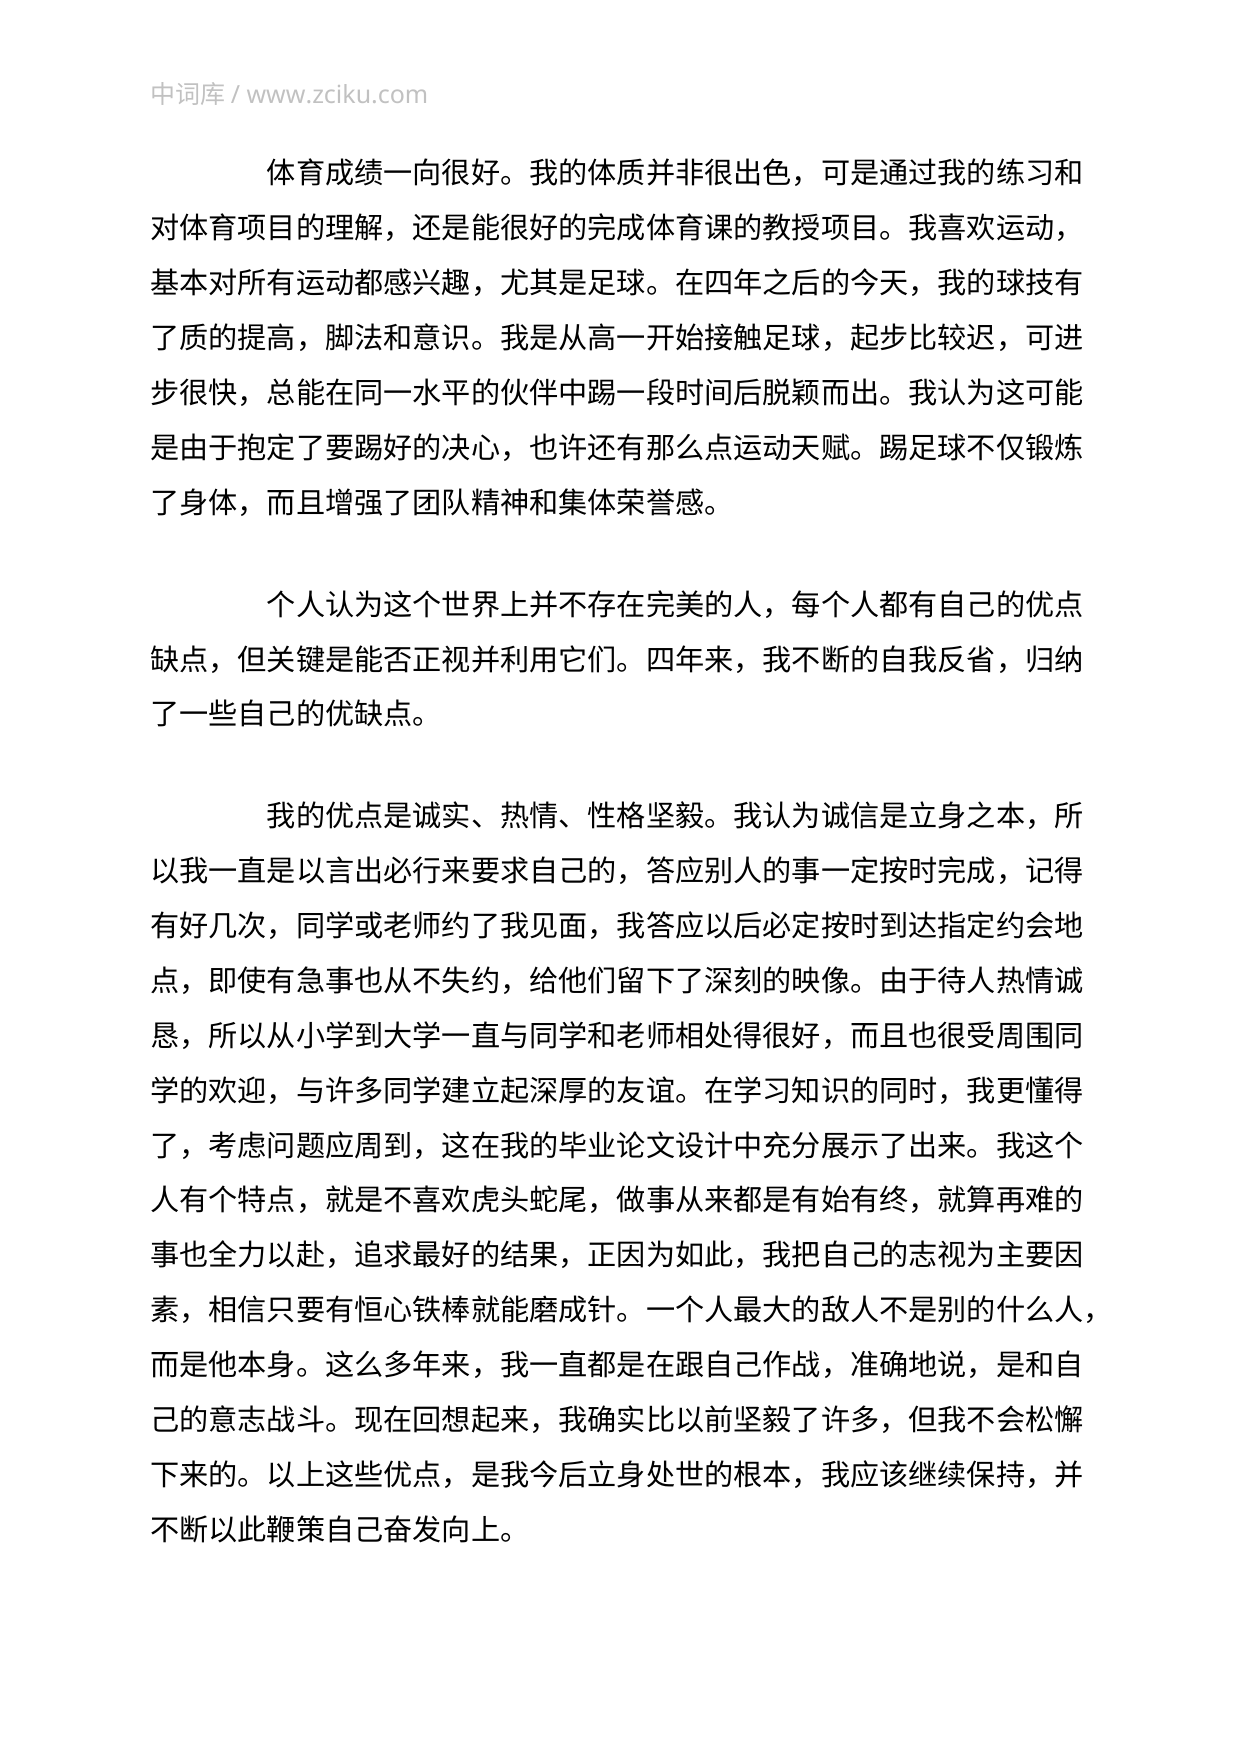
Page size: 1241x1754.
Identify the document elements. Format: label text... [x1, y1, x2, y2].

text 体育成绩一向很好。我的体质并非很出色，可是通过我的练习和对体育项目的理解，还是能很好的完成体育课的教授项目。我喜欢运动，基本对所有运动都感兴趣，尤其是足球。在四年之后的今天，我的球技有了质的提高，脚法和意识。我是从高一开始接触足球，起步比较迟，可进步很快，总能在同一水平的伙伴中踢一段时间后脱颖而出。我认为这可能是由于抱定了要踢好的决心，也许还有那么点运动天赋。踢足球不仅锻炼了身体，而且增强了团队精神和集体荣誉感。 [150, 150, 1090, 522]
text 我的优点是诚实、热情、性格坚毅。我认为诚信是立身之本，所以我一直是以言出必行来要求自己的，答应别人的事一定按时完成，记得有好几次，同学或老师约了我见面，我答应以后必定按时到达指定约会地点，即使有急事也从不失约，给他们留下了深刻的映像。由于待人热情诚恳，所以从小学到大学一直与同学和老师相处得很好，而且也很受周围同学的欢迎，与许多同学建立起深厚的友谊。在学习知识的同时，我更懂得了，考虑问题应周到，这在我的毕业论文设计中充分展示了出来。我这个人有个特点，就是不喜欢虎头蛇尾，做事从来都是有始有终，就算再难的事也全力以赴，追求最好的结果，正因为如此，我把自己的志视为主要因素，相信只要有恒心铁棒就能磨成针。一个人最大的敌人不是别的什么人，而是他本身。这么多年来，我一直都是在跟自己作战，准确地说，是和自己的意志战斗。现在回想起来，我确实比以前坚毅了许多，但我不会松懈下来的。以上这些优点，是我今后立身处世的根本，我应该继续保持，并不断以此鞭策自己奋发向上。 [150, 793, 1090, 1549]
text 个人认为这个世界上并不存在完美的人，每个人都有自己的优点缺点，但关键是能否正视并利用它们。四年来，我不断的自我反省，归纳了一些自己的优缺点。 [150, 581, 1090, 733]
